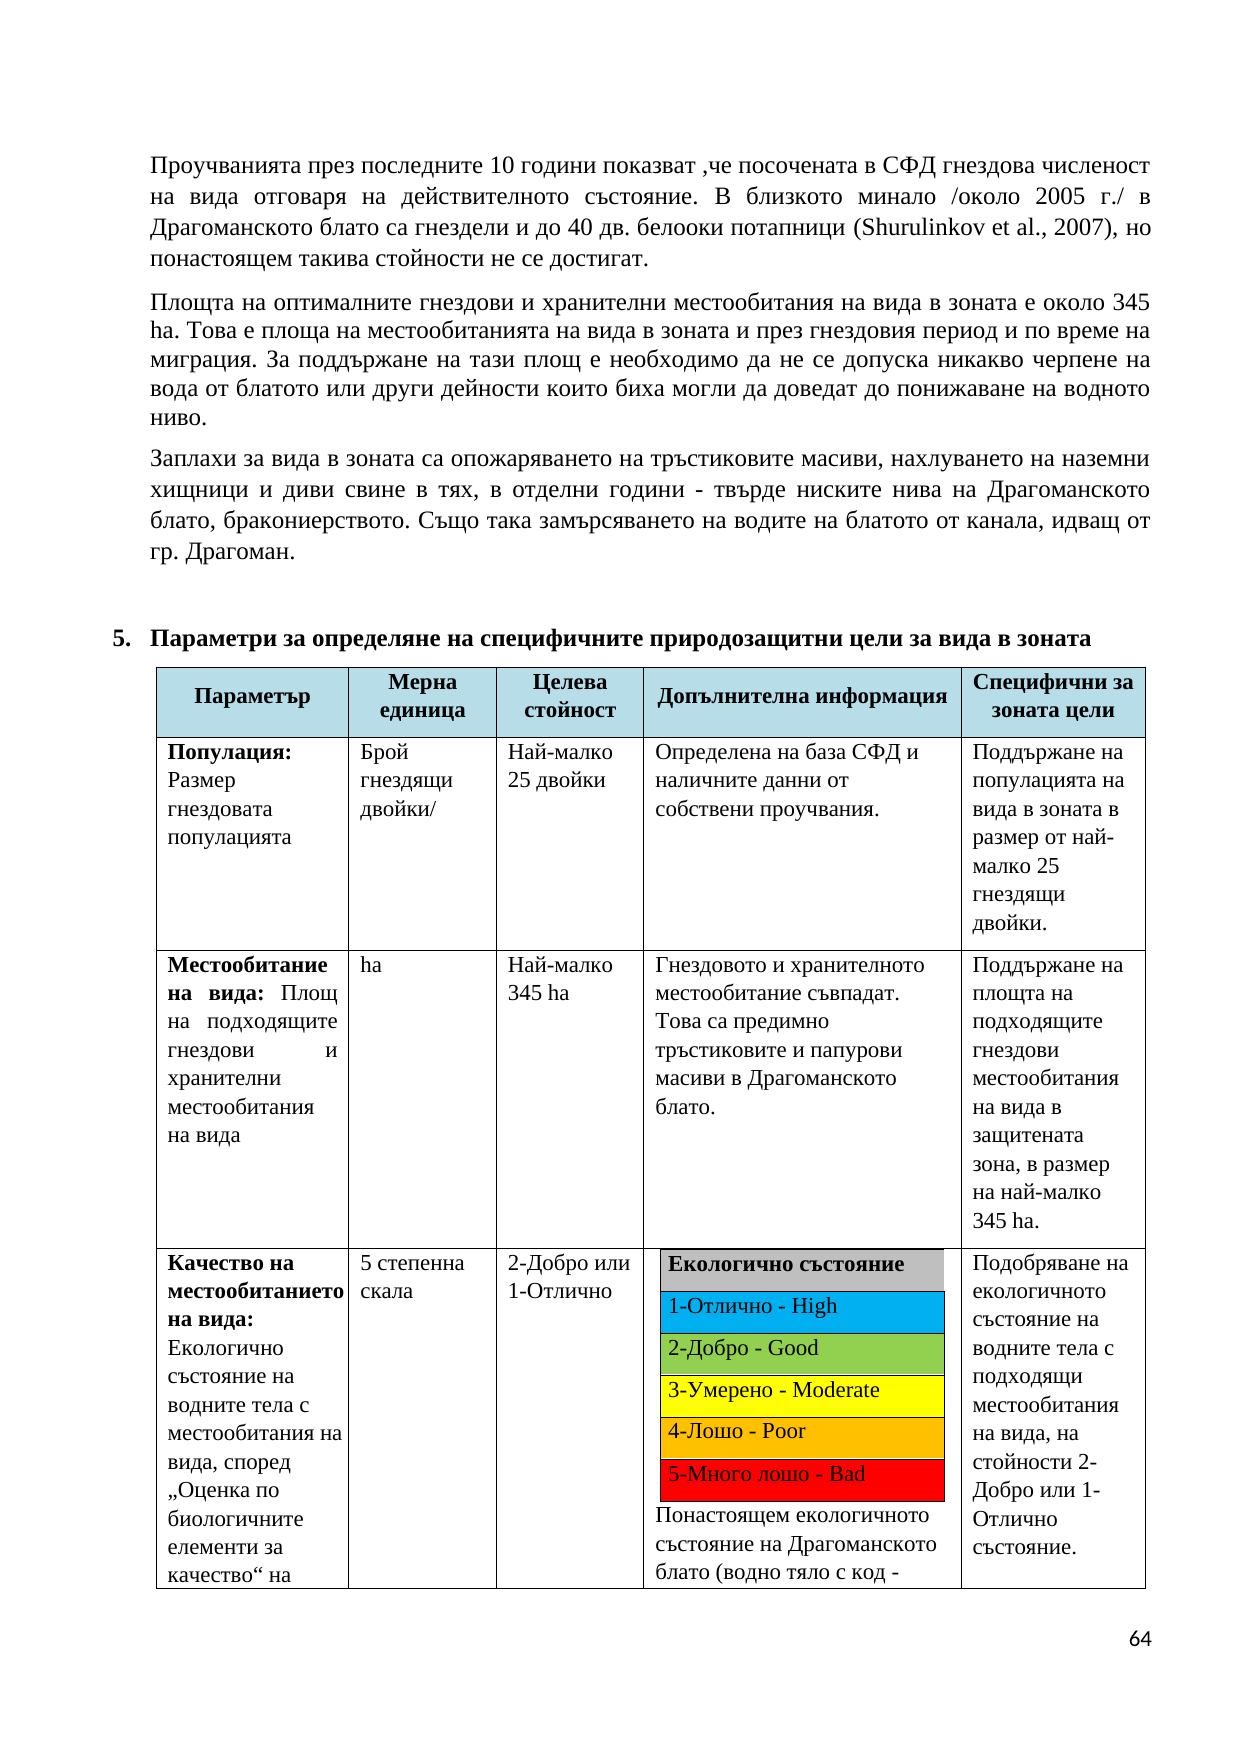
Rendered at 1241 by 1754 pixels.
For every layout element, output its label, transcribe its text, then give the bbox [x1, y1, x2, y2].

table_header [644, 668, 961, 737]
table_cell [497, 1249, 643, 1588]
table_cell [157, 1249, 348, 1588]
text Заплахи за вида в зоната са опожаряването на тръстиковите масиви, нахлуването на наземни хищници и диви свине в тях, в отделни години - твърде ниските нива на Драгоманското блато, бракониерството. Също така замърсяването на водите на блатото от канала, идващ от гр. Драгоман. [150, 443, 1152, 565]
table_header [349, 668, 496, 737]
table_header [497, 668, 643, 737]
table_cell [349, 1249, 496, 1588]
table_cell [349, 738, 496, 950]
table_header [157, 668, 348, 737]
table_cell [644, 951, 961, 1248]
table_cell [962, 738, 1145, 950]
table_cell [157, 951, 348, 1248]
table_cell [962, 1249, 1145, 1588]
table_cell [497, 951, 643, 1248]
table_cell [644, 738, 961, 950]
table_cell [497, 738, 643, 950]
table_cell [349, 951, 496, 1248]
text Площта на оптималните гнездови и хранителни местообитания на вида в зоната е около 345 ha. Това е площа на местообитанията на вида в зоната и през гнездовия период и по време на миграция. За поддържане на тази площ е необходимо да не се допуска никакво черпене на вода от блатото или други дейности които биха могли да доведат до понижаване на водното ниво. [150, 287, 1152, 430]
list Параметри за определяне на специфичните природозащитни цели за вида в зоната [112, 623, 1152, 652]
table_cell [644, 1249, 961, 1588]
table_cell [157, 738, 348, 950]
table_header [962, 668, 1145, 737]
text Проучванията през последните 10 години показват ,че посочената в СФД гнездова численост на вида отговаря на действителното състояние. В близкото минало /около 2005 г./ в Драгоманското блато са гнездели и до 40 дв. белооки потапници (Shurulinkov et al., 2007), но понастоящем такива стойности не се достигат. [150, 150, 1152, 272]
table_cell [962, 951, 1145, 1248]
